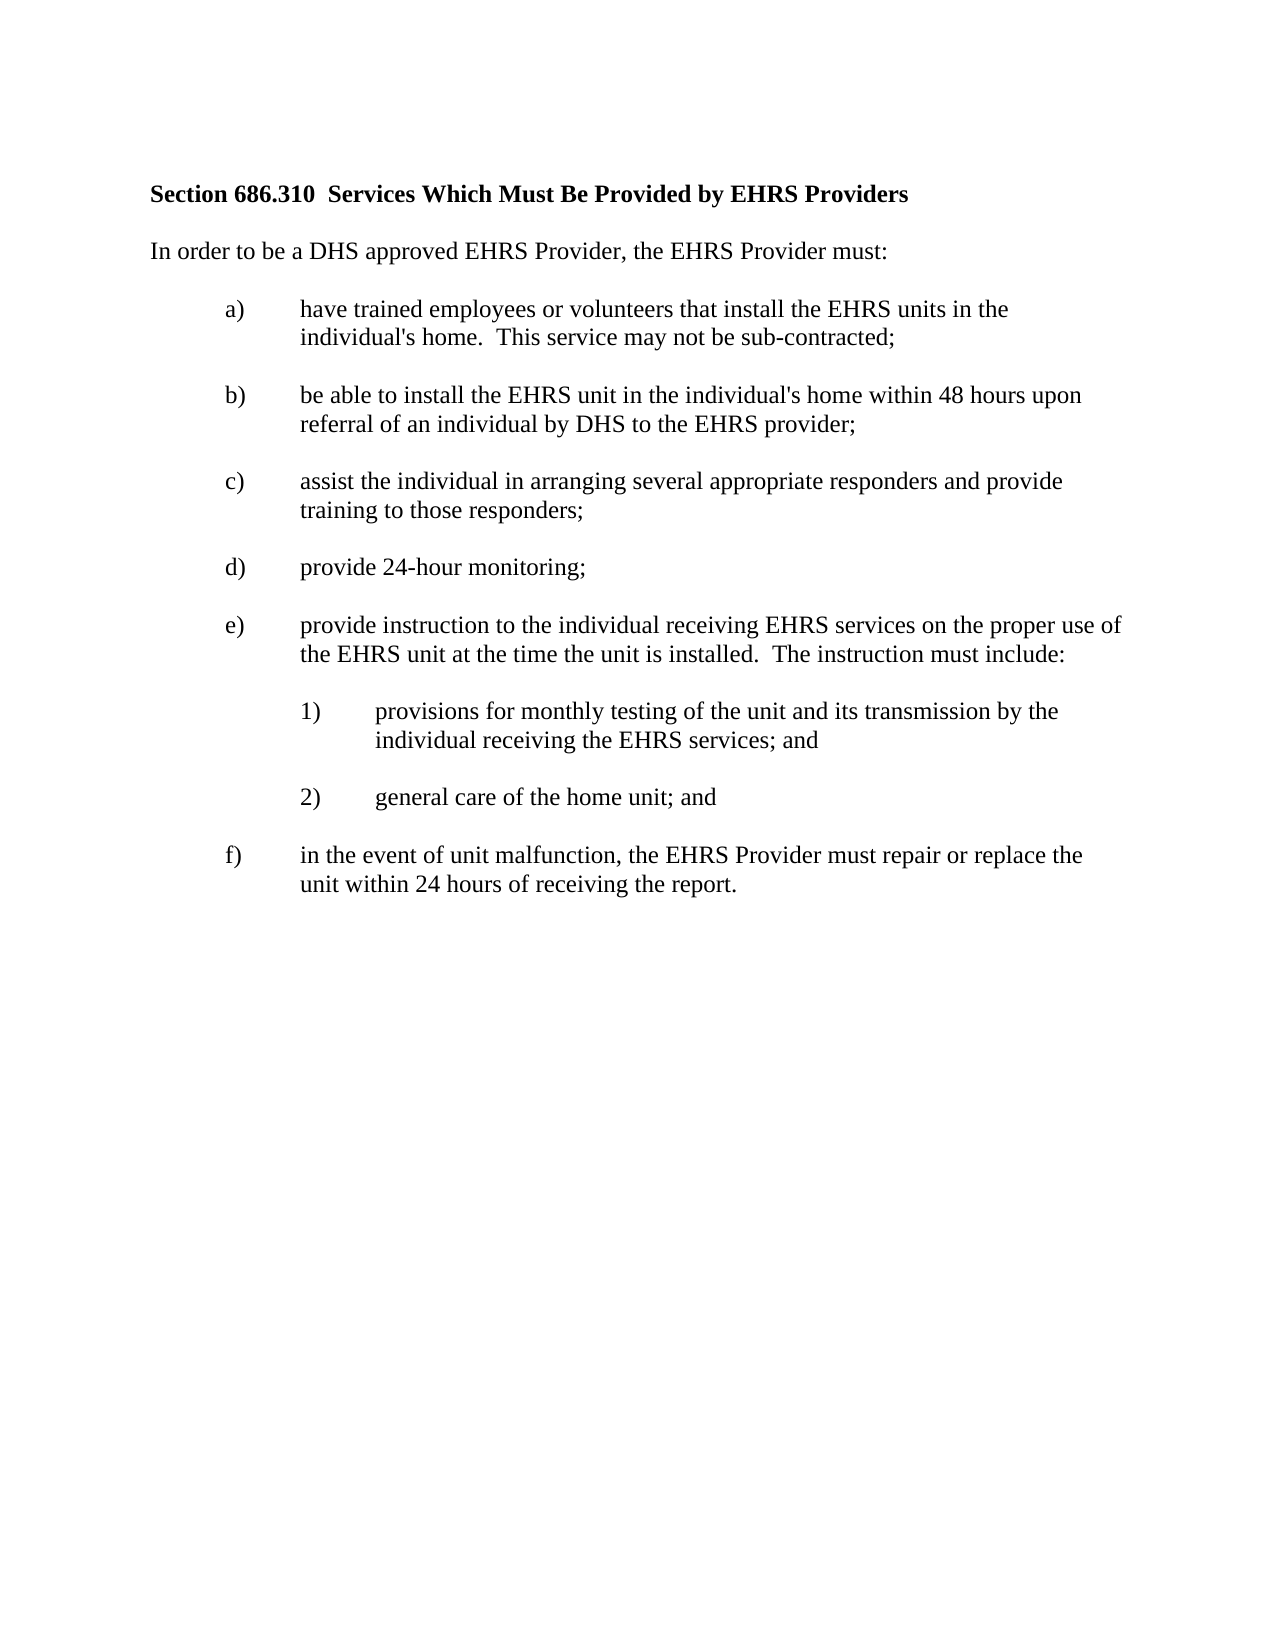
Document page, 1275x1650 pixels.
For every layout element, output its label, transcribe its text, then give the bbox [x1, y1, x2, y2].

text a) have trained employees or volunteers that install the EHRS units in the individual's home. This service may not be sub-contracted; [225, 294, 1125, 351]
text c) assist the individual in arranging several appropriate responders and provide training to those responders; [225, 466, 1125, 524]
text 2) general care of the home unit; and [300, 782, 1125, 811]
text d) provide 24-hour monitoring; [225, 552, 1125, 581]
text In order to be a DHS approved EHRS Provider, the EHRS Provider must: [150, 236, 1125, 265]
text f) in the event of unit malfunction, the EHRS Provider must repair or replace the unit within 24 hours of receiving the report. [225, 840, 1125, 897]
text 1) provisions for monthly testing of the unit and its transmission by the individual receiving the EHRS services; and [300, 696, 1125, 754]
text b) be able to install the EHRS unit in the individual's home within 48 hours upon referral of an individual by DHS to the EHRS provider; [225, 380, 1125, 437]
text e) provide instruction to the individual receiving EHRS services on the proper use of the EHRS unit at the time the unit is installed. The instruction must include: [225, 610, 1125, 667]
text Section 686.310 Services Which Must Be Provided by EHRS Providers [150, 179, 1125, 207]
